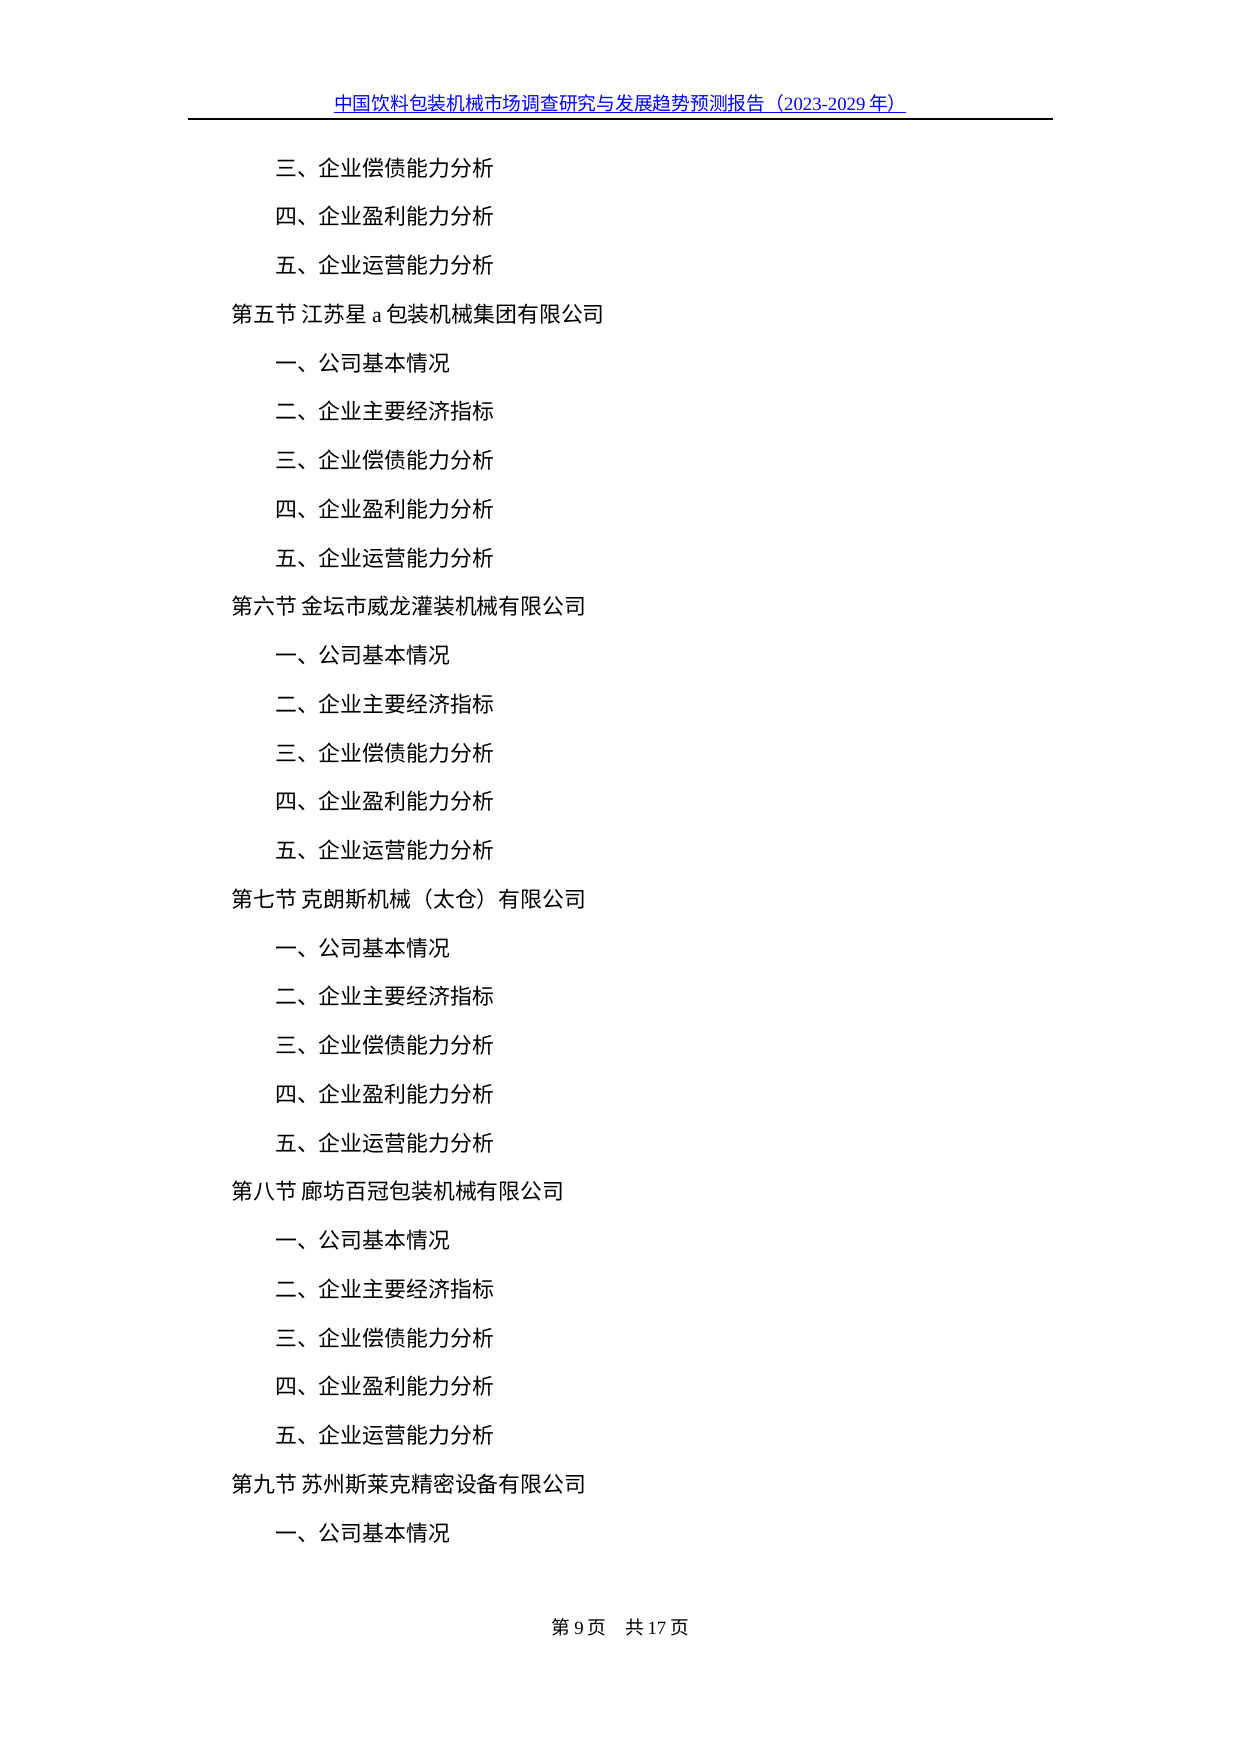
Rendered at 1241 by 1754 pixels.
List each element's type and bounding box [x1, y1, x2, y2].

text [187, 150, 1053, 1548]
